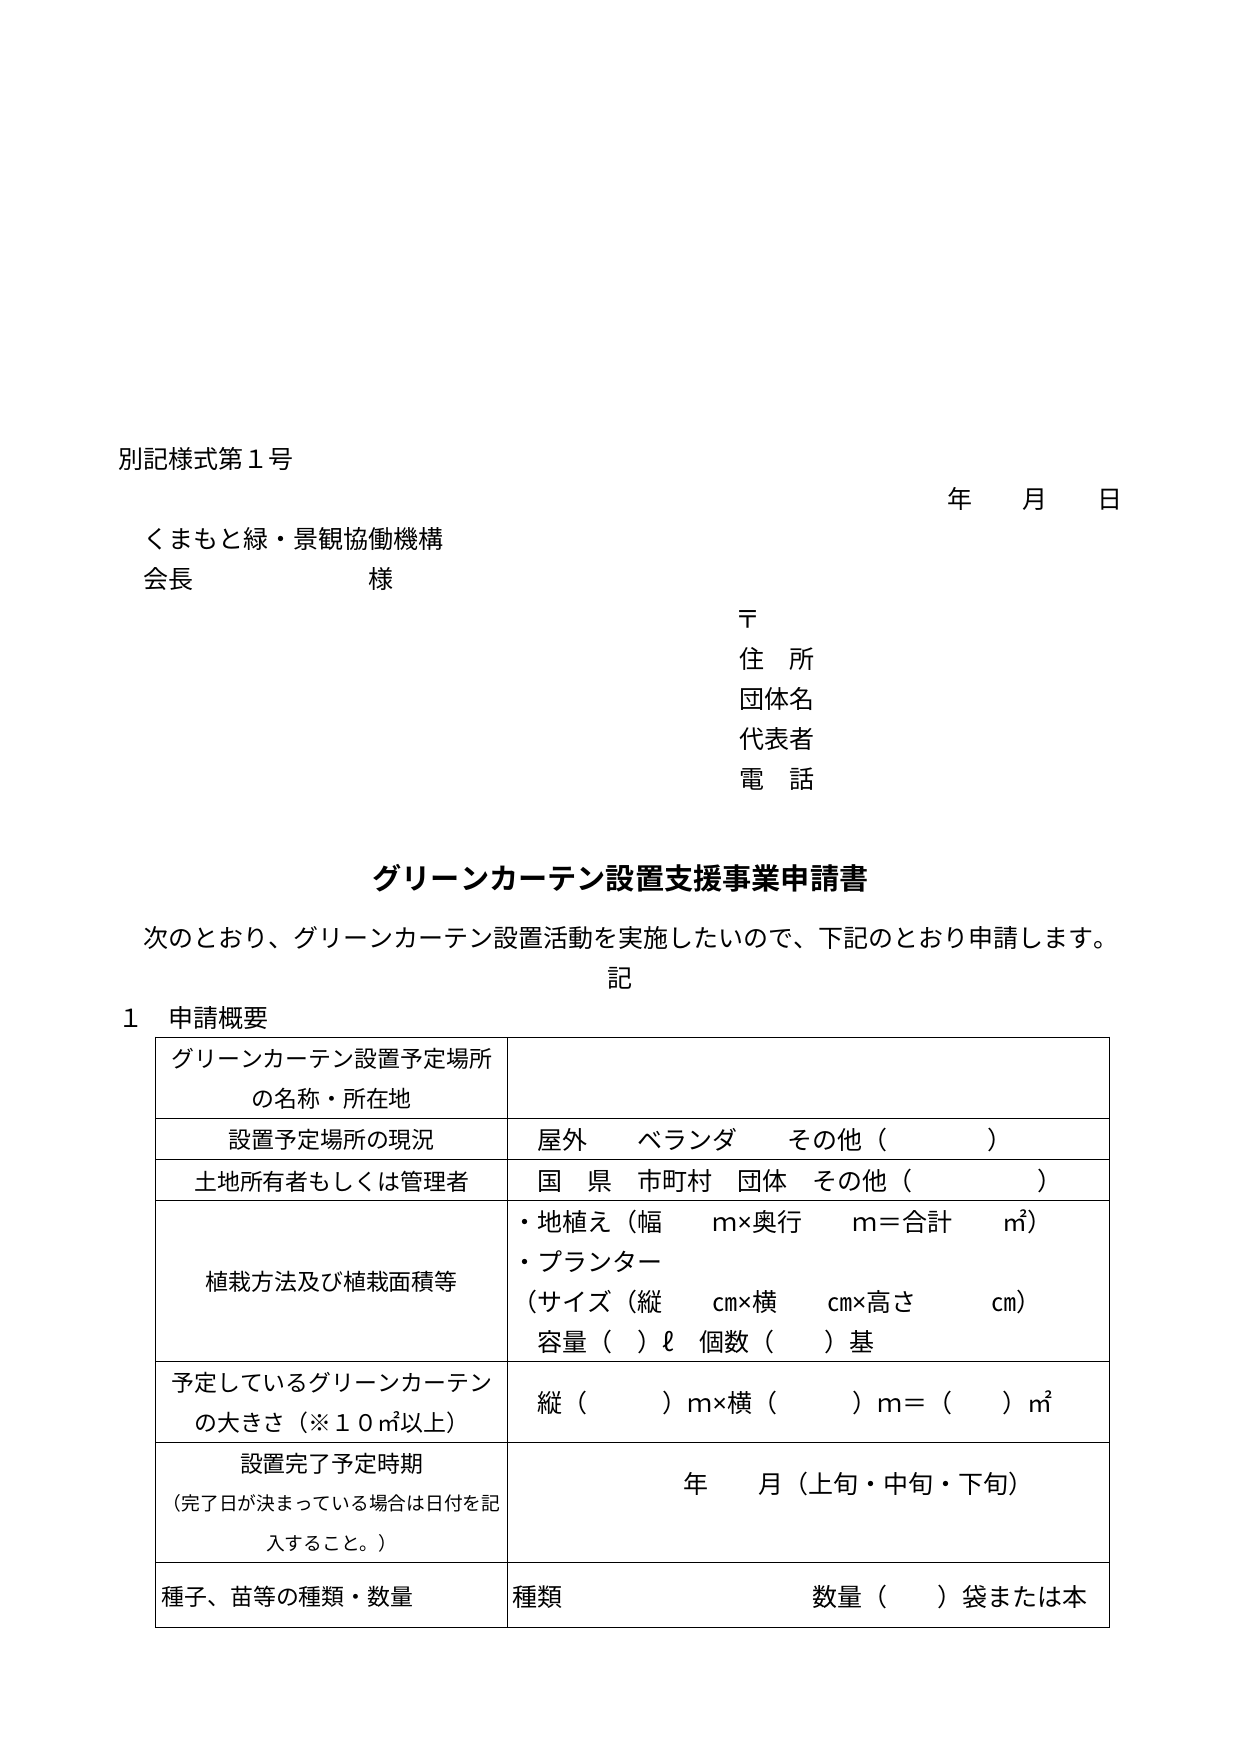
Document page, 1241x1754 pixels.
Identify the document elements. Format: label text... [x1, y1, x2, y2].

table_cell 予定しているグリーンカーテンの大きさ（※１０㎡以上） [156, 1362, 507, 1442]
table_cell ・地植え（幅 ｍ×奥行 ｍ＝合計 ㎡） ・プランター （サイズ（縦 ㎝×横 ㎝×高さ ㎝） 容量（ ）ℓ 個数（ ）基 [508, 1201, 1109, 1361]
table_cell 屋外 ベランダ その他（ ） [508, 1119, 1109, 1159]
text 電 話 [118, 757, 1122, 797]
table_header [508, 1038, 1109, 1117]
text くまもと緑・景観協働機構 [118, 518, 1122, 558]
text 住 所 [118, 638, 1122, 677]
table_cell 土地所有者もしくは管理者 [156, 1160, 507, 1200]
table_cell 設置完了予定時期 （完了日が決まっている場合は日付を記入すること。） [156, 1443, 507, 1562]
text 〒 [118, 598, 1122, 638]
text グリーンカーテン設置支援事業申請書 [118, 837, 1122, 917]
text 団体名 [118, 677, 1122, 717]
table_cell 植栽方法及び植栽面積等 [156, 1201, 507, 1361]
text 別記様式第１号 [118, 438, 1122, 478]
table_cell 国 県 市町村 団体 その他（ ） [508, 1160, 1109, 1200]
text 次のとおり、グリーンカーテン設置活動を実施したいので、下記のとおり申請します。 [118, 917, 1122, 957]
text 年 月 日 [118, 478, 1122, 518]
text 代表者 [118, 717, 1122, 757]
table_header グリーンカーテン設置予定場所の名称・所在地 [156, 1038, 507, 1117]
text 記 [118, 957, 1122, 997]
text 会長 様 [118, 558, 1122, 598]
table_cell 年 月（上旬・中旬・下旬） [508, 1443, 1109, 1562]
table_cell 設置予定場所の現況 [156, 1119, 507, 1159]
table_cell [156, 1563, 507, 1627]
table_cell 種類 数量（ ）袋または本 [508, 1563, 1109, 1627]
text １ 申請概要 [118, 997, 1122, 1037]
table_cell 縦（ ）ｍ×横（ ）ｍ＝（ ）㎡ [508, 1362, 1109, 1442]
